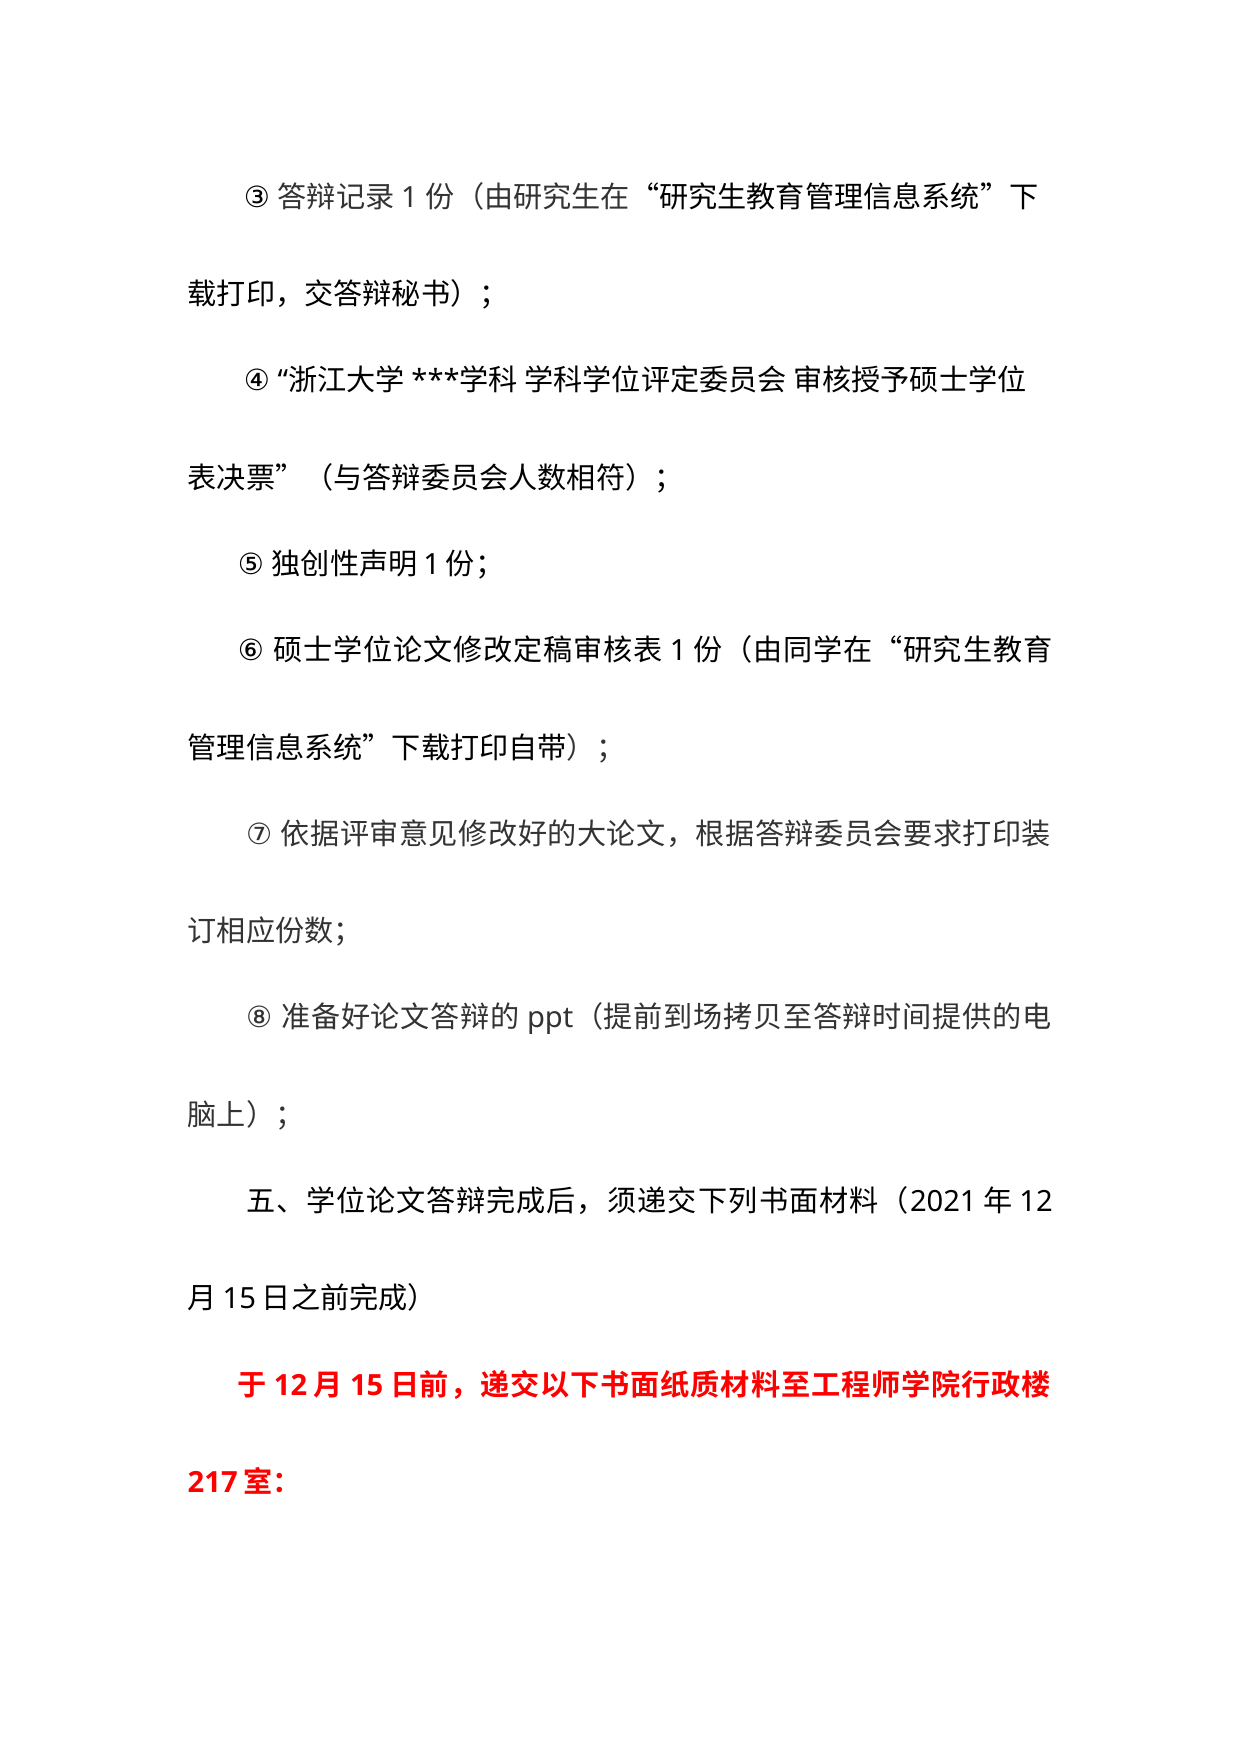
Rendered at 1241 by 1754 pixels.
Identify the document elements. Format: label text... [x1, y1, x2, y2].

text ⑤ 独创性声明1份； [187, 529, 1053, 594]
text 于12月15日前，递交以下书面纸质材料至工程师学院行政楼217室： [187, 1350, 1053, 1512]
text ④ “浙江大学 ***学科 学科学位评定委员会 审核授予硕士学位表决票”（与答辩委员会人数相符）； [187, 346, 1053, 508]
text ⑧ 准备好论文答辩的ppt（提前到场拷贝至答辩时间提供的电脑上）； [187, 983, 1053, 1145]
text ③ 答辩记录 1 份（由研究生在“研究生教育管理信息系统”下载打印，交答辩秘书）； [187, 162, 1053, 324]
text ⑦ 依据评审意见修改好的大论文，根据答辩委员会要求打印装订相应份数； [187, 799, 1053, 962]
text 五、学位论文答辩完成后，须递交下列书面材料（2021年12月15日之前完成） [187, 1166, 1053, 1329]
text ⑥ 硕士学位论文修改定稿审核表1份（由同学在“研究生教育管理信息系统”下载打印自带）； [187, 615, 1053, 778]
